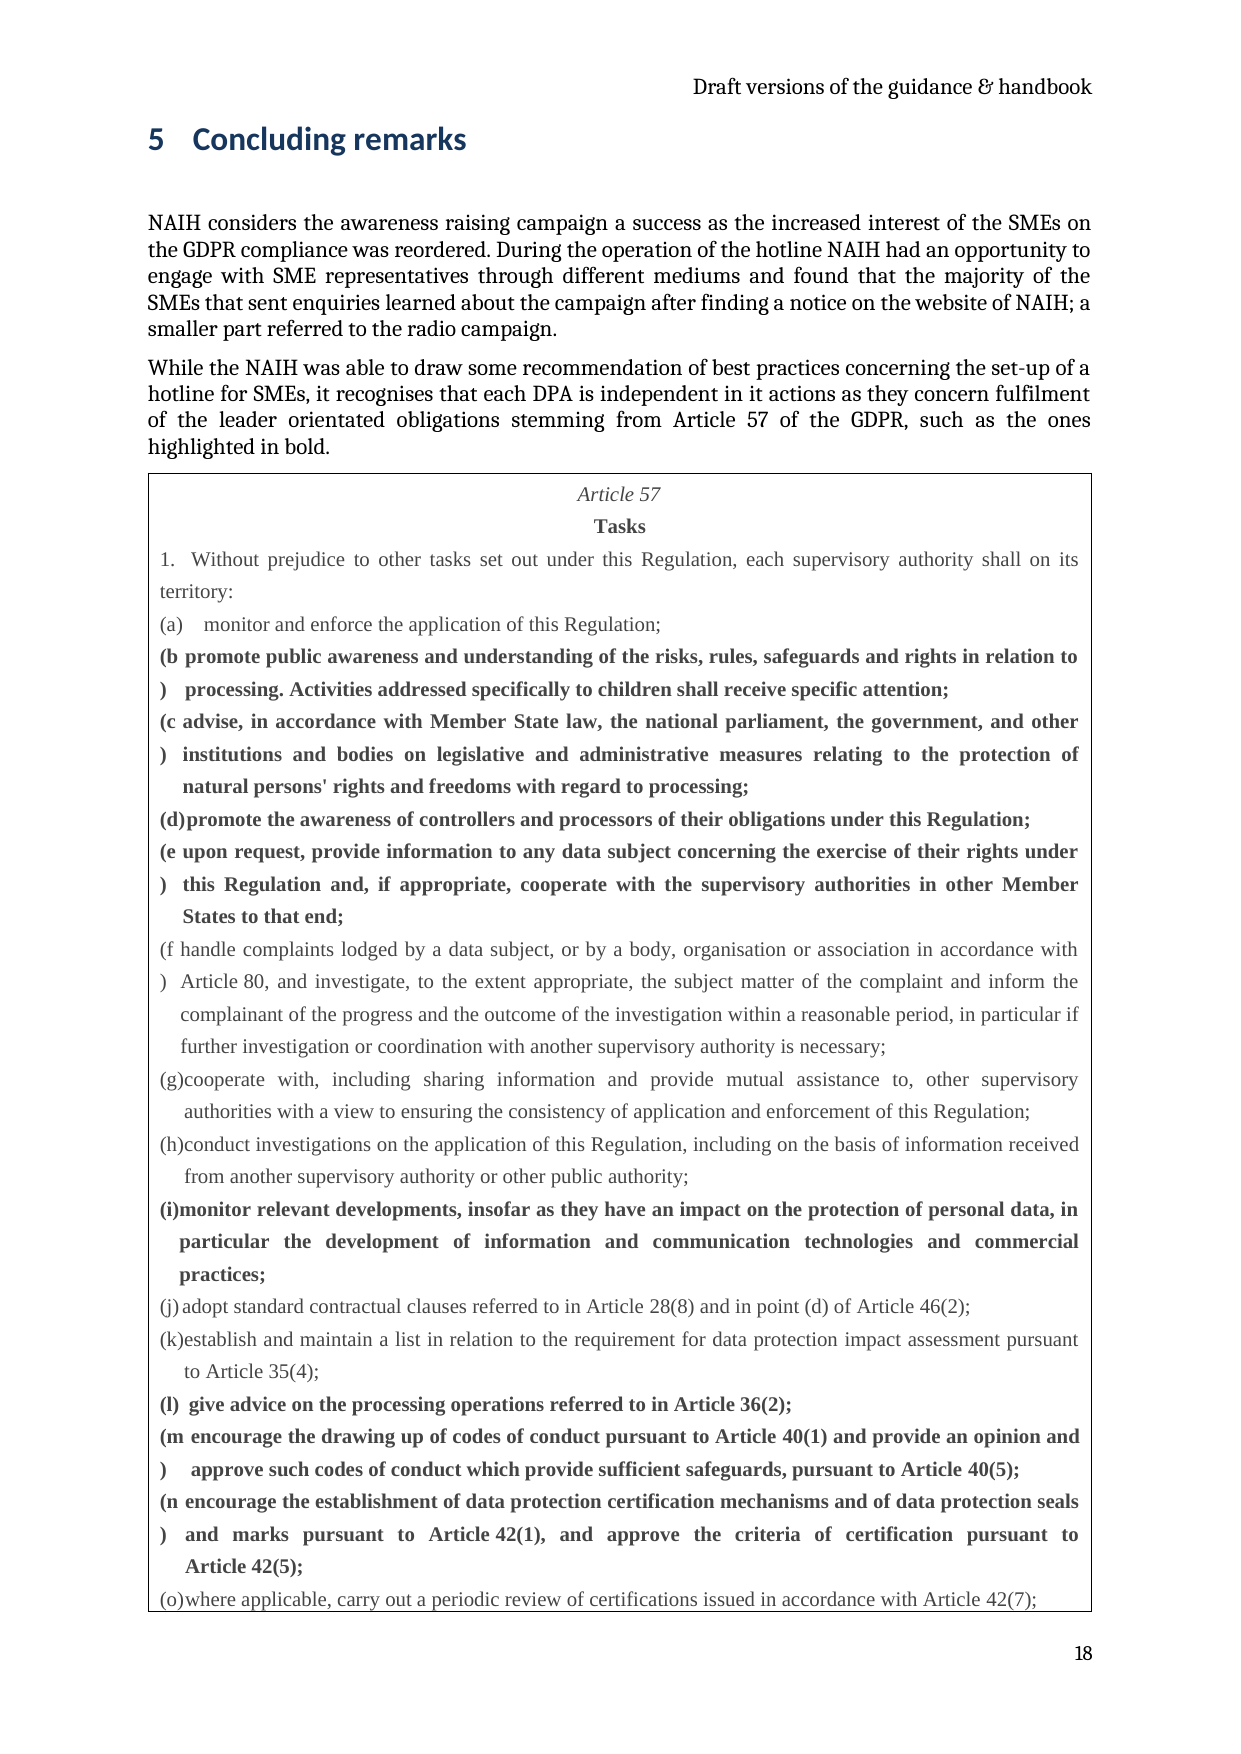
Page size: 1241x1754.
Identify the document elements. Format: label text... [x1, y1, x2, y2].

text NAIH considers the awareness raising campaign a success as the increased interest of the SMEs on the GDPR compliance was reordered. During the operation of the hotline NAIH had an opportunity to engage with SME representatives through different mediums and found that the majority of the SMEs that sent enquiries learned about the campaign after finding a notice on the website of NAIH; a smaller part referred to the radio campaign. [148, 210, 1092, 342]
text While the NAIH was able to draw some recommendation of best practices concerning the set-up of a hotline for SMEs, it recognises that each DPA is independent in it actions as they concern fulfilment of the leader orientated obligations stemming from Article 57 of the GDPR, such as the ones highlighted in bold. [148, 354, 1092, 460]
table_header Article 57 Tasks 1. Without prejudice to other tasks set out under this Regulation, each supervisory authority shall on its territory: [149, 474, 1091, 1611]
subtitle Concluding remarks [148, 118, 1092, 159]
